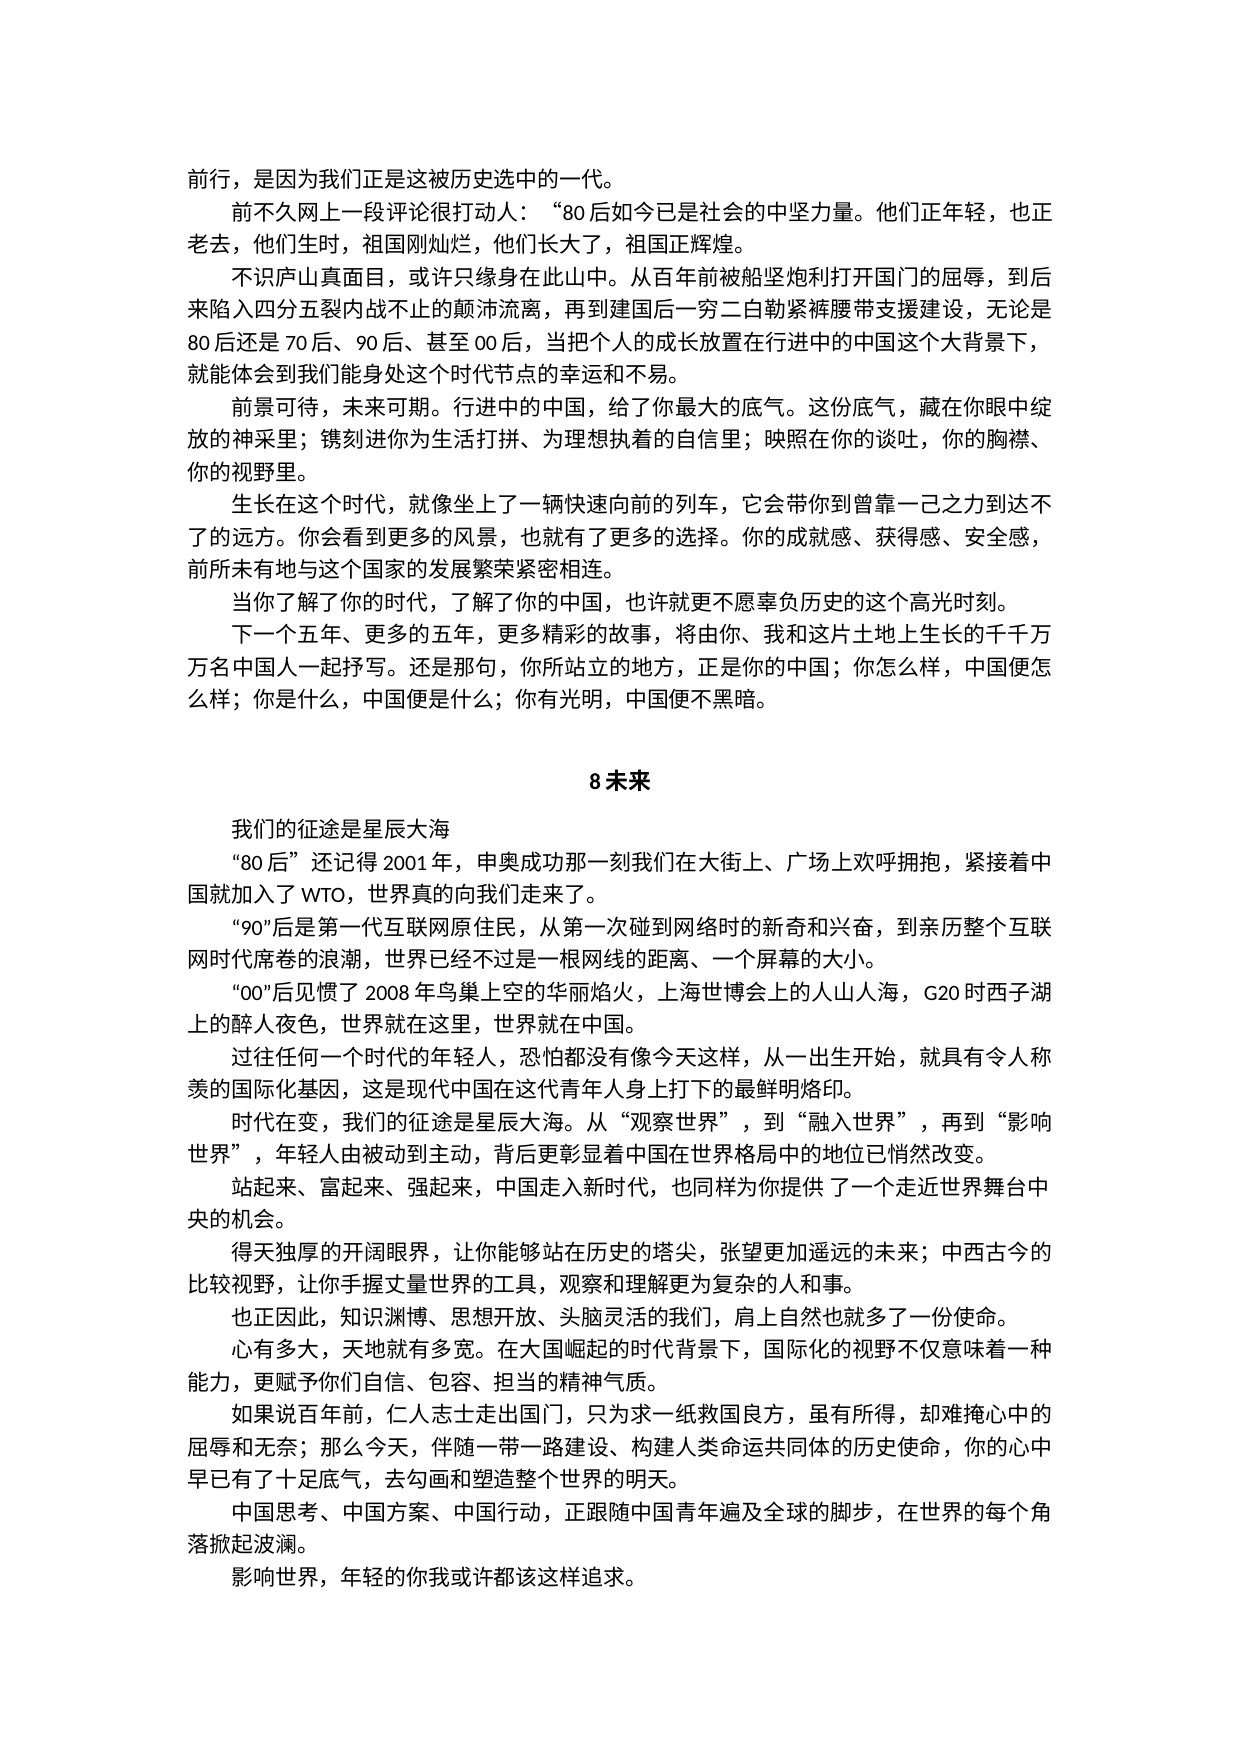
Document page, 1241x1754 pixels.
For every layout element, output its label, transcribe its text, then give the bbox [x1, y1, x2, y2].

text 时代在变，我们的征途是星辰大海。从“观察世界”，到“融入世界”，再到“影响世界”，年轻人由被动到主动，背后更彰显着中国在世界格局中的地位已悄然改变。 [187, 1104, 1053, 1169]
text 我们的征途是星辰大海 [187, 812, 1053, 844]
text 生长在这个时代，就像坐上了一辆快速向前的列车，它会带你到曾靠一己之力到达不了的远方。你会看到更多的风景，也就有了更多的选择。你的成就感、获得感、安全感，前所未有地与这个国家的发展繁荣紧密相连。 [187, 487, 1053, 584]
text 8未来 [187, 747, 1053, 812]
text 影响世界，年轻的你我或许都该这样追求。 [187, 1559, 1053, 1592]
text 如果说百年前，仁人志士走出国门，只为求一纸救国良方，虽有所得，却难掩心中的屈辱和无奈；那么今天，伴随一带一路建设、构建人类命运共同体的历史使命，你的心中早已有了十足底气，去勾画和塑造整个世界的明天。 [187, 1397, 1053, 1494]
text 当你了解了你的时代，了解了你的中国，也许就更不愿辜负历史的这个高光时刻。 [187, 584, 1053, 617]
text 前不久网上一段评论很打动人：“80后如今已是社会的中坚力量。他们正年轻，也正老去，他们生时，祖国刚灿烂，他们长大了，祖国正辉煌。 [187, 194, 1053, 259]
text 前景可待，未来可期。行进中的中国，给了你最大的底气。这份底气，藏在你眼中绽放的神采里；镌刻进你为生活打拼、为理想执着的自信里；映照在你的谈吐，你的胸襟、你的视野里。 [187, 389, 1053, 487]
text 也正因此，知识渊博、思想开放、头脑灵活的我们，肩上自然也就多了一份使命。 [187, 1299, 1053, 1332]
text 不识庐山真面目，或许只缘身在此山中。从百年前被船坚炮利打开国门的屈辱，到后来陷入四分五裂内战不止的颠沛流离，再到建国后一穷二白勒紧裤腰带支援建设，无论是80后还是70后、90后、甚至00后，当把个人的成长放置在行进中的中国这个大背景下，就能体会到我们能身处这个时代节点的幸运和不易。 [187, 259, 1053, 389]
text 得天独厚的开阔眼界，让你能够站在历史的塔尖，张望更加遥远的未来；中西古今的比较视野，让你手握丈量世界的工具，观察和理解更为复杂的人和事。 [187, 1234, 1053, 1299]
text 下一个五年、更多的五年，更多精彩的故事，将由你、我和这片土地上生长的千千万万名中国人一起抒写。还是那句，你所站立的地方，正是你的中国；你怎么样，中国便怎么样；你是什么，中国便是什么；你有光明，中国便不黑暗。 [187, 617, 1053, 714]
text 站起来、富起来、强起来，中国走入新时代，也同样为你提供 了一个走近世界舞台中央的机会。 [187, 1169, 1053, 1234]
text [187, 162, 1053, 194]
text “00”后见惯了2008年鸟巢上空的华丽焰火，上海世博会上的人山人海，G20时西子湖上的醉人夜色，世界就在这里，世界就在中国。 [187, 974, 1053, 1039]
text 过往任何一个时代的年轻人，恐怕都没有像今天这样，从一出生开始，就具有令人称羡的国际化基因，这是现代中国在这代青年人身上打下的最鲜明烙印。 [187, 1039, 1053, 1104]
text 心有多大，天地就有多宽。在大国崛起的时代背景下，国际化的视野不仅意味着一种能力，更赋予你们自信、包容、担当的精神气质。 [187, 1332, 1053, 1397]
text “80后”还记得2001年，申奥成功那一刻我们在大街上、广场上欢呼拥抱，紧接着中国就加入了WTO，世界真的向我们走来了。 [187, 844, 1053, 909]
text 中国思考、中国方案、中国行动，正跟随中国青年遍及全球的脚步，在世界的每个角落掀起波澜。 [187, 1494, 1053, 1559]
text “90”后是第一代互联网原住民，从第一次碰到网络时的新奇和兴奋，到亲历整个互联网时代席卷的浪潮，世界已经不过是一根网线的距离、一个屏幕的大小。 [187, 909, 1053, 974]
